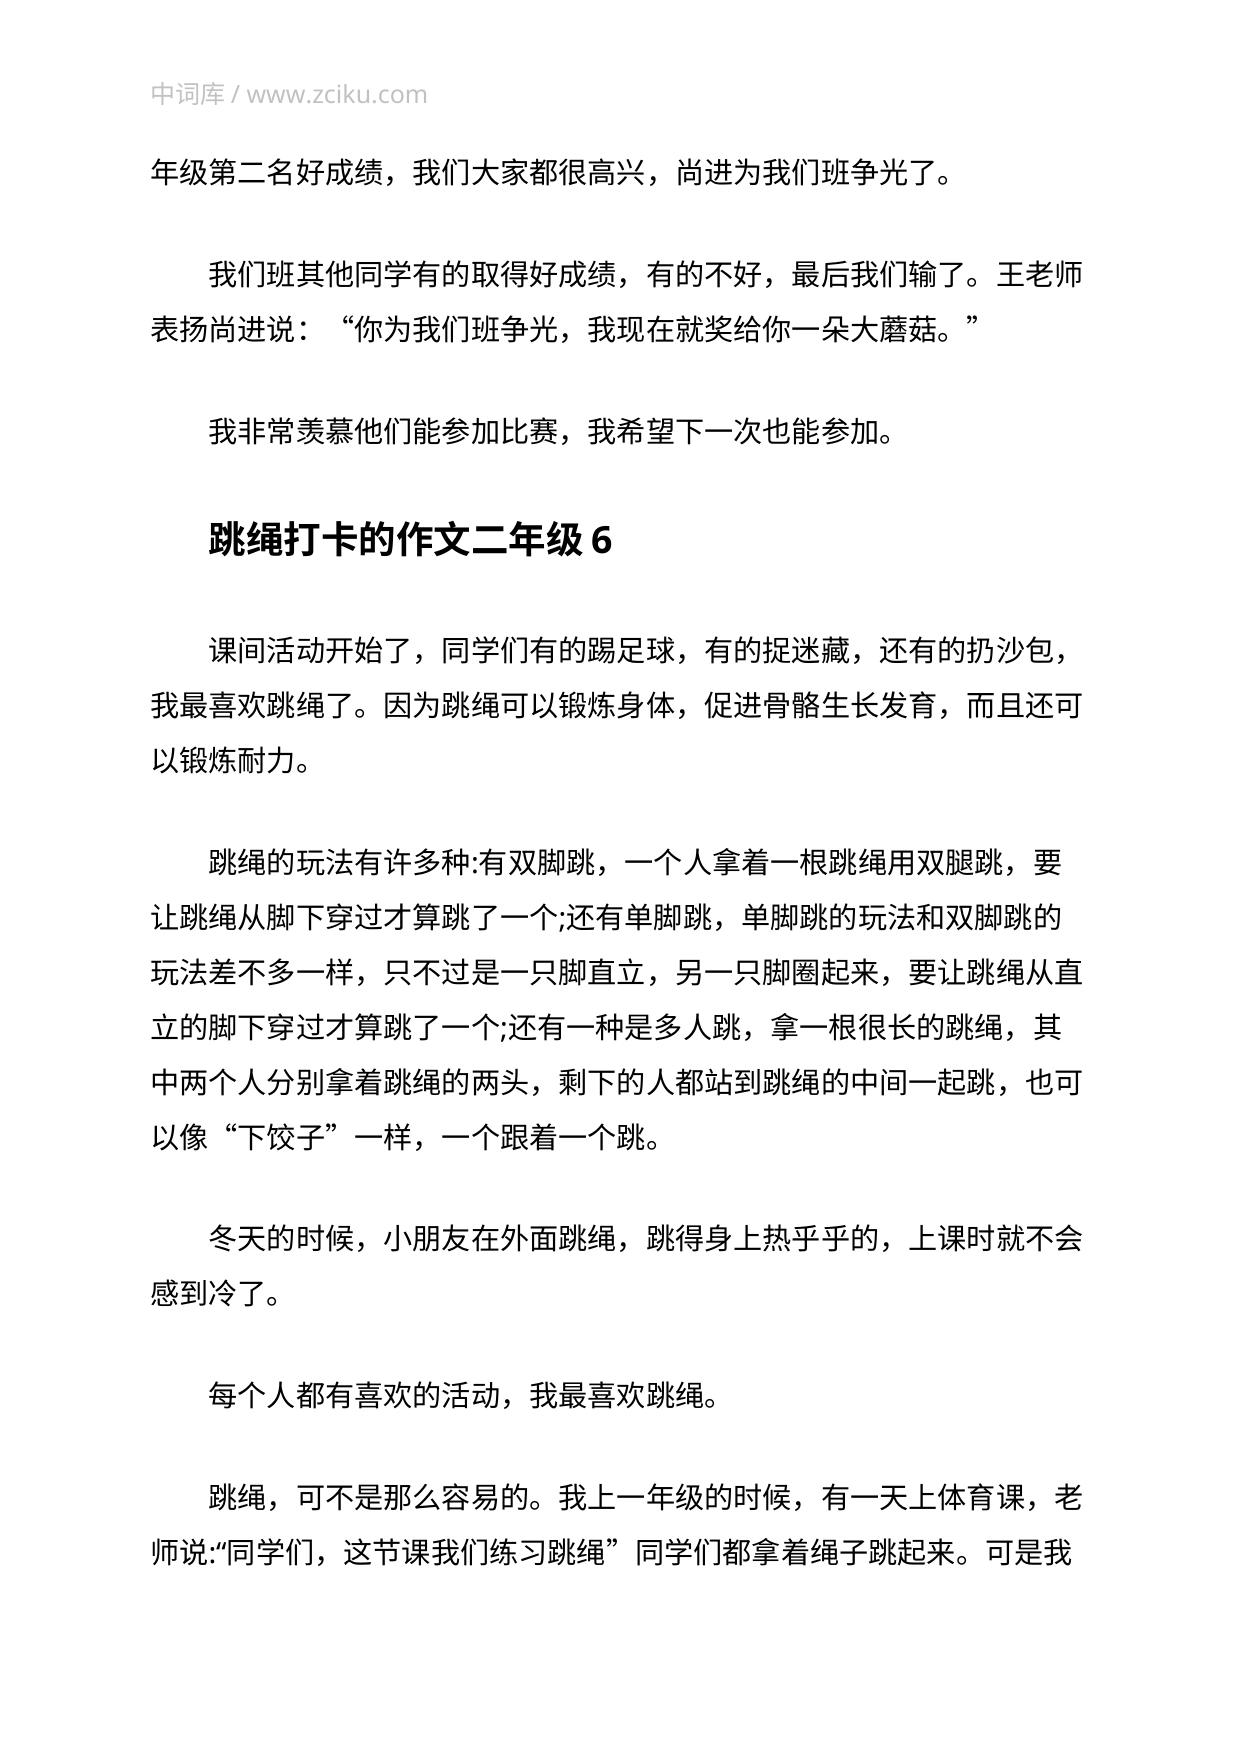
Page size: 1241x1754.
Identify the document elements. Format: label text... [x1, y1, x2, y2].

text 冬天的时候，小朋友在外面跳绳，跳得身上热乎乎的，上课时就不会感到冷了。 [150, 1216, 1090, 1313]
text 课间活动开始了，同学们有的踢足球，有的捉迷藏，还有的扔沙包，我最喜欢跳绳了。因为跳绳可以锻炼身体，促进骨骼生长发育，而且还可以锻炼耐力。 [150, 628, 1090, 780]
text 每个人都有喜欢的活动，我最喜欢跳绳。 [150, 1373, 1090, 1415]
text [150, 1474, 1090, 1572]
text 跳绳的玩法有许多种:有双脚跳，一个人拿着一根跳绳用双腿跳，要让跳绳从脚下穿过才算跳了一个;还有单脚跳，单脚跳的玩法和双脚跳的玩法差不多一样，只不过是一只脚直立，另一只脚圈起来，要让跳绳从直立的脚下穿过才算跳了一个;还有一种是多人跳，拿一根很长的跳绳，其中两个人分别拿着跳绳的两头，剩下的人都站到跳绳的中间一起跳，也可以像“下饺子”一样，一个跟着一个跳。 [150, 839, 1090, 1156]
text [150, 150, 1090, 192]
text 我们班其他同学有的取得好成绩，有的不好，最后我们输了。王老师表扬尚进说：“你为我们班争光，我现在就奖给你一朵大蘑菇。” [150, 252, 1090, 349]
text 我非常羡慕他们能参加比赛，我希望下一次也能参加。 [150, 408, 1090, 451]
text 跳绳打卡的作文二年级6 [150, 510, 1090, 565]
